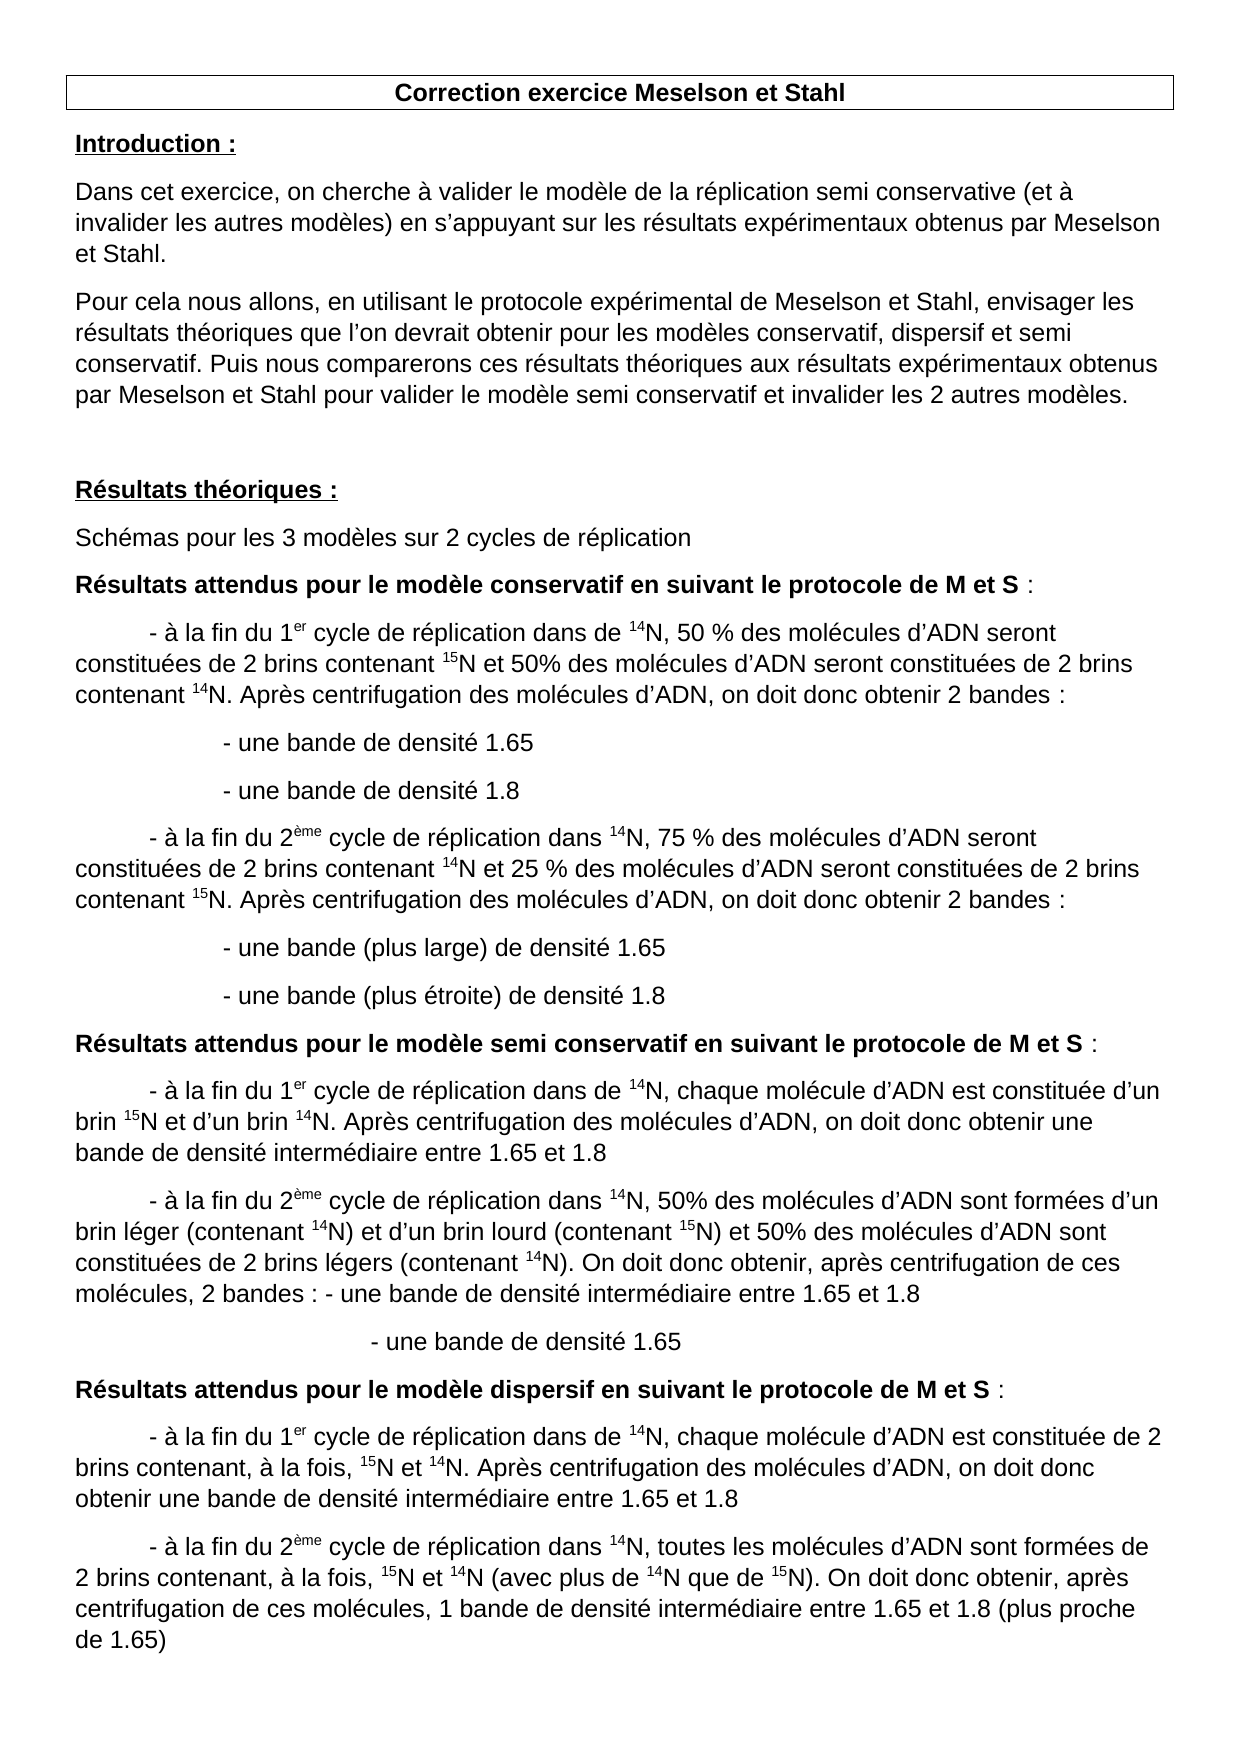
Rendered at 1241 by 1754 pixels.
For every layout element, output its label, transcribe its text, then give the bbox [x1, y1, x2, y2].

text - à la fin du 1er cycle de réplication dans de 14N, chaque molécule d’ADN est constituée de 2 brins contenant, à la fois, 15N et 14N. Après centrifugation des molécules d’ADN, on doit donc obtenir une bande de densité intermédiaire entre 1.65 et 1.8 [75, 1422, 1165, 1513]
text Pour cela nous allons, en utilisant le protocole expérimental de Meselson et Stahl, envisager les résultats théoriques que l’on devrait obtenir pour les modèles conservatif, dispersif et semi conservatif. Puis nous comparerons ces résultats théoriques aux résultats expérimentaux obtenus par Meselson et Stahl pour valider le modèle semi conservatif et invalider les 2 autres modèles. [75, 286, 1165, 408]
text Résultats attendus pour le modèle semi conservatif en suivant le protocole de M et S : [75, 1028, 1165, 1057]
text - une bande (plus étroite) de densité 1.8 [75, 981, 1165, 1009]
text - à la fin du 2ème cycle de réplication dans 14N, 75 % des molécules d’ADN seront constituées de 2 brins contenant 14N et 25 % des molécules d’ADN seront constituées de 2 brins contenant 15N. Après centrifugation des molécules d’ADN, on doit donc obtenir 2 bandes : [75, 823, 1165, 914]
text Résultats théoriques : [75, 475, 1165, 504]
text - une bande de densité 1.65 [75, 728, 1165, 757]
text Introduction : [75, 129, 1165, 158]
text - une bande de densité 1.8 [75, 776, 1165, 804]
text - à la fin du 2ème cycle de réplication dans 14N, toutes les molécules d’ADN sont formées de 2 brins contenant, à la fois, 15N et 14N (avec plus de 14N que de 15N). On doit donc obtenir, après centrifugation de ces molécules, 1 bande de densité intermédiaire entre 1.65 et 1.8 (plus proche de 1.65) [75, 1532, 1165, 1654]
text Dans cet exercice, on cherche à valider le modèle de la réplication semi conservative (et à invalider les autres modèles) en s’appuyant sur les résultats expérimentaux obtenus par Meselson et Stahl. [75, 177, 1165, 267]
text - une bande (plus large) de densité 1.65 [75, 933, 1165, 962]
text - à la fin du 2ème cycle de réplication dans 14N, 50% des molécules d’ADN sont formées d’un brin léger (contenant 14N) et d’un brin lourd (contenant 15N) et 50% des molécules d’ADN sont constituées de 2 brins légers (contenant 14N). On doit donc obtenir, après centrifugation de ces molécules, 2 bandes : - une bande de densité intermédiaire entre 1.65 et 1.8 [75, 1186, 1165, 1308]
text - à la fin du 1er cycle de réplication dans de 14N, chaque molécule d’ADN est constituée d’un brin 15N et d’un brin 14N. Après centrifugation des molécules d’ADN, on doit donc obtenir une bande de densité intermédiaire entre 1.65 et 1.8 [75, 1076, 1165, 1167]
text - à la fin du 1er cycle de réplication dans de 14N, 50 % des molécules d’ADN seront constituées de 2 brins contenant 15N et 50% des molécules d’ADN seront constituées de 2 brins contenant 14N. Après centrifugation des molécules d’ADN, on doit donc obtenir 2 bandes : [75, 618, 1165, 709]
text Résultats attendus pour le modèle conservatif en suivant le protocole de M et S : [75, 570, 1165, 599]
text Correction exercice Meselson et Stahl [67, 76, 1173, 109]
text Schémas pour les 3 modèles sur 2 cycles de réplication [75, 523, 1165, 551]
text Résultats attendus pour le modèle dispersif en suivant le protocole de M et S : [75, 1374, 1165, 1403]
text - une bande de densité 1.65 [75, 1327, 1165, 1356]
